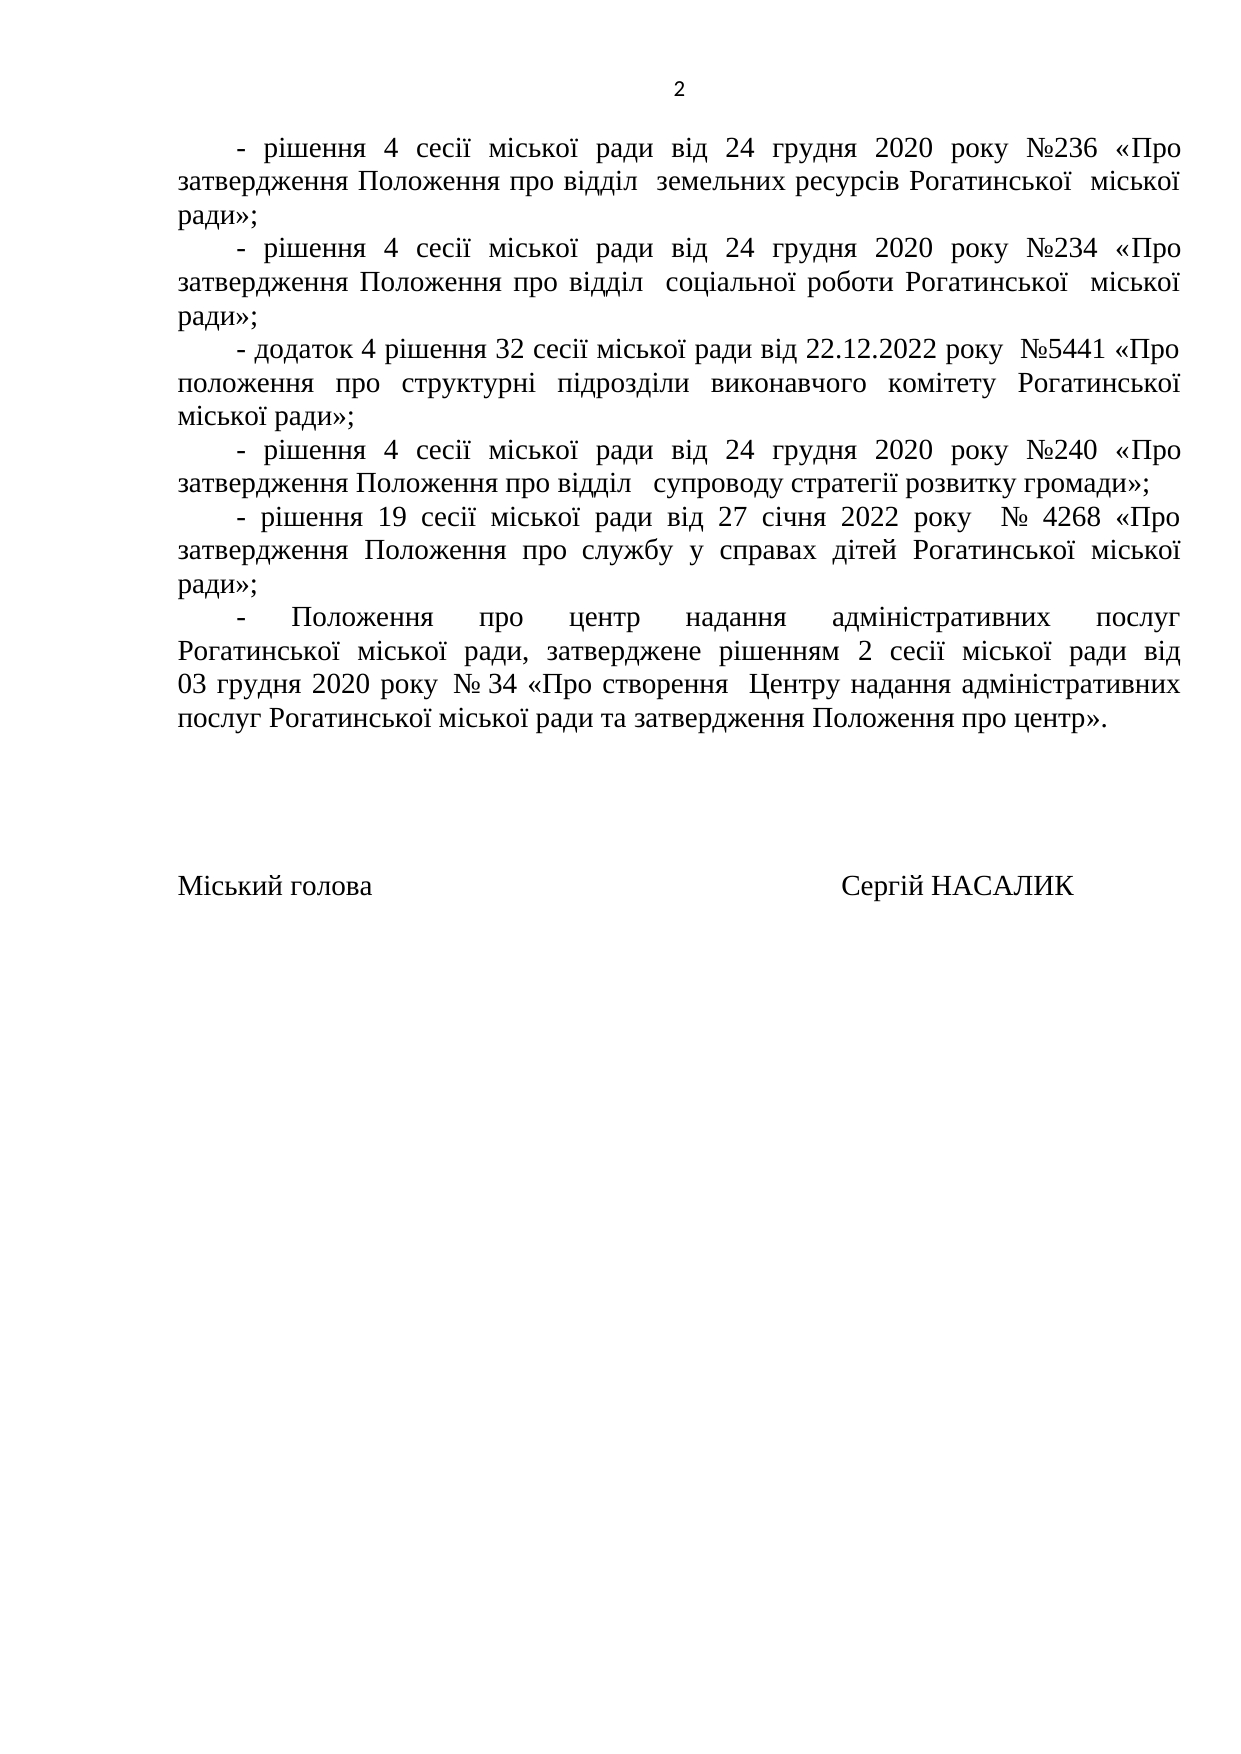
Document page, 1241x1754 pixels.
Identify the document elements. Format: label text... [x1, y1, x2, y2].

text - рішення 4 сесії міської ради від 24 грудня 2020 року №234 «Про затвердження Положення про відділ соціальної роботи Рогатинської міської ради»; [177, 231, 1181, 331]
text Міський голова Сергій НАСАЛИК [177, 868, 1181, 901]
text - рішення 19 сесії міської ради від 27 січня 2022 року № 4268 «Про затвердження Положення про службу у справах дітей Рогатинської міської ради»; [177, 499, 1181, 599]
text - рішення 4 сесії міської ради від 24 грудня 2020 року №240 «Про затвердження Положення про відділ супроводу стратегії розвитку громади»; [177, 432, 1181, 499]
text - додаток 4 рішення 32 сесії міської ради від 22.12.2022 року №5441 «Про положення про структурні підрозділи виконавчого комітету Рогатинської міської ради»; [177, 331, 1181, 432]
text - рішення 4 сесії міської ради від 24 грудня 2020 року №236 «Про затвердження Положення про відділ земельних ресурсів Рогатинської міської ради»; [177, 130, 1181, 231]
text - Положення про центр надання адміністративних послуг Рогатинської міської ради, затверджене рішенням 2 сесії міської ради від 03 грудня 2020 року № 34 «Про створення Центру надання адміністративних послуг Рогатинської міської ради та затвердження Положення про центр». [177, 599, 1181, 734]
